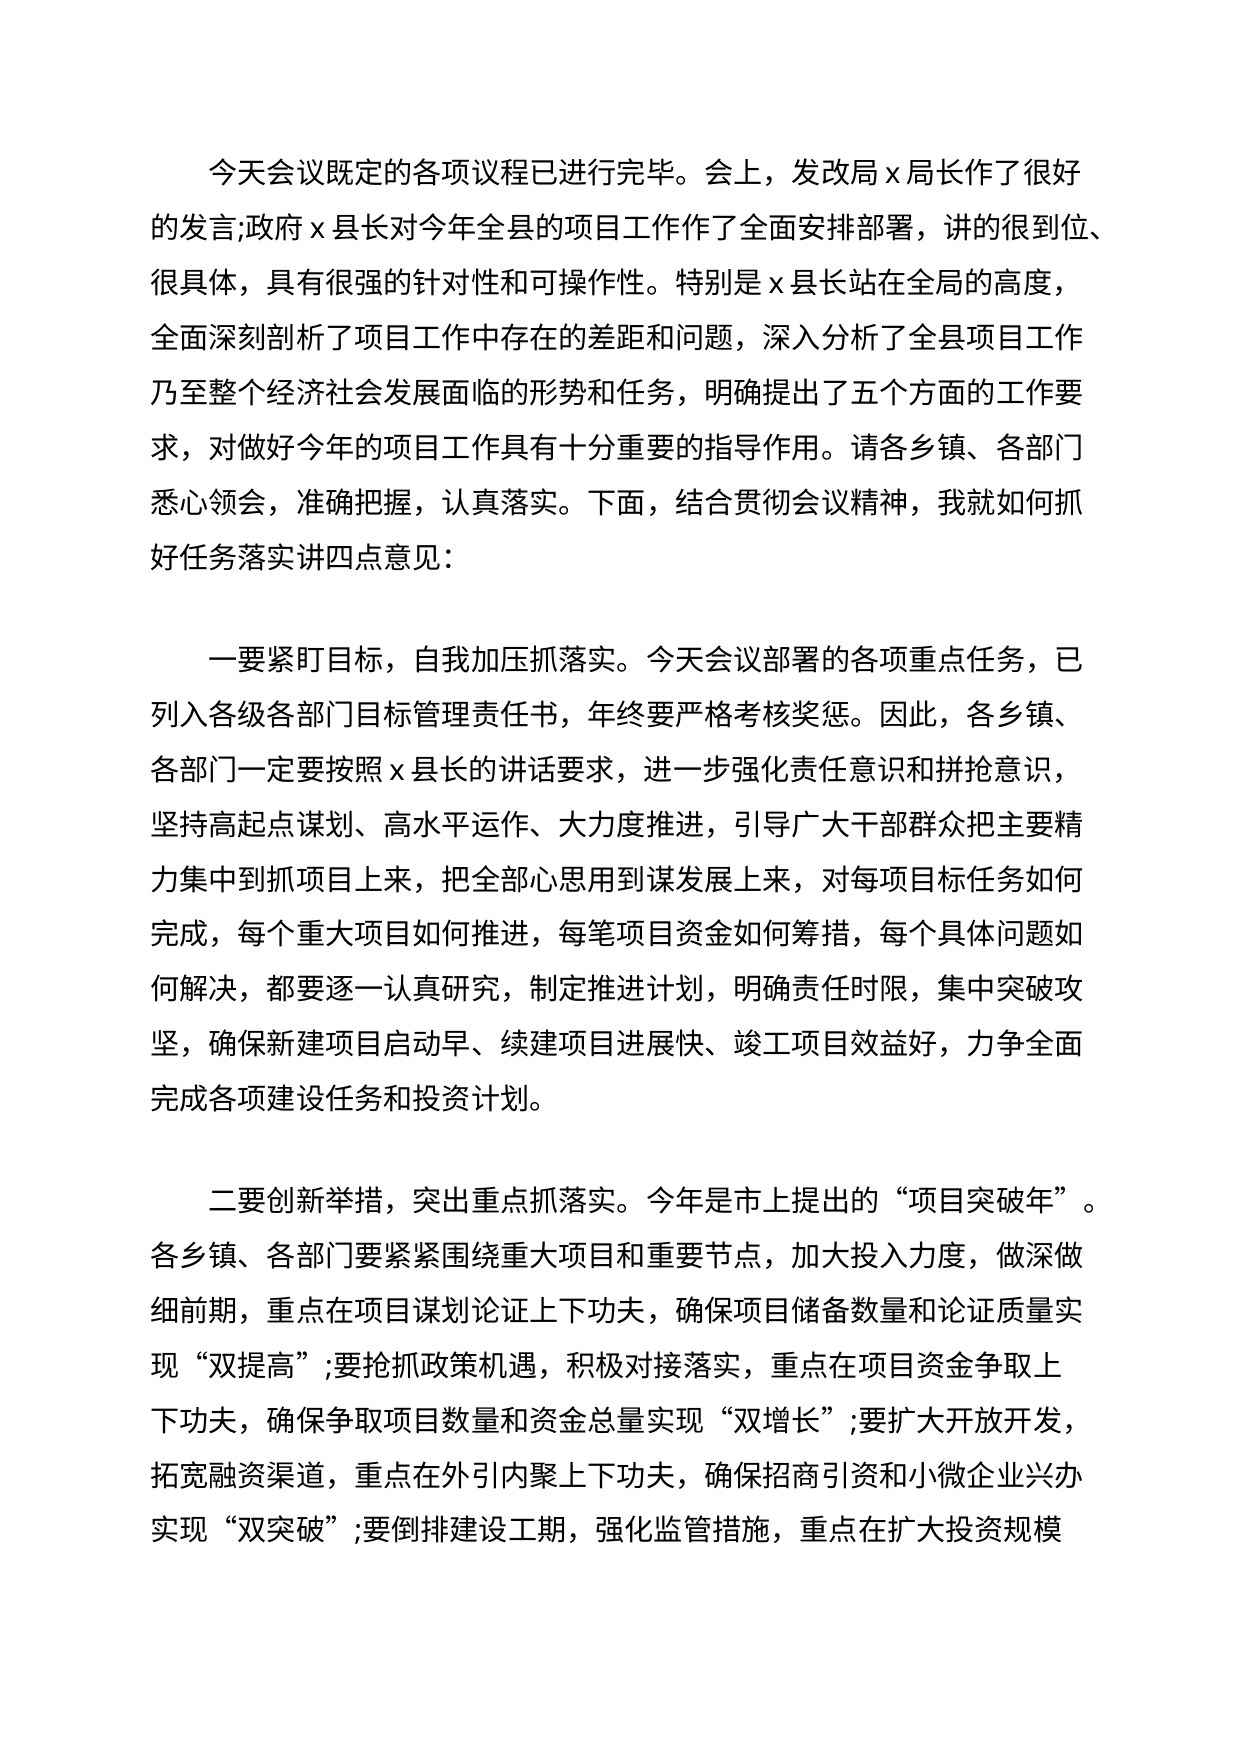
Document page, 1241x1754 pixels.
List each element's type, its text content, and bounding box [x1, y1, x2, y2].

text 今天会议既定的各项议程已进行完毕。会上，发改局x局长作了很好的发言;政府x县长对今年全县的项目工作作了全面安排部署，讲的很到位、很具体，具有很强的针对性和可操作性。特别是x县长站在全局的高度，全面深刻剖析了项目工作中存在的差距和问题，深入分析了全县项目工作乃至整个经济社会发展面临的形势和任务，明确提出了五个方面的工作要求，对做好今年的项目工作具有十分重要的指导作用。请各乡镇、各部门悉心领会，准确把握，认真落实。下面，结合贯彻会议精神，我就如何抓好任务落实讲四点意见： [150, 150, 1090, 577]
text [150, 1177, 1090, 1549]
text 一要紧盯目标，自我加压抓落实。今天会议部署的各项重点任务，已列入各级各部门目标管理责任书，年终要严格考核奖惩。因此，各乡镇、各部门一定要按照x县长的讲话要求，进一步强化责任意识和拼抢意识，坚持高起点谋划、高水平运作、大力度推进，引导广大干部群众把主要精力集中到抓项目上来，把全部心思用到谋发展上来，对每项目标任务如何完成，每个重大项目如何推进，每笔项目资金如何筹措，每个具体问题如何解决，都要逐一认真研究，制定推进计划，明确责任时限，集中突破攻坚，确保新建项目启动早、续建项目进展快、竣工项目效益好，力争全面完成各项建设任务和投资计划。 [150, 636, 1090, 1118]
